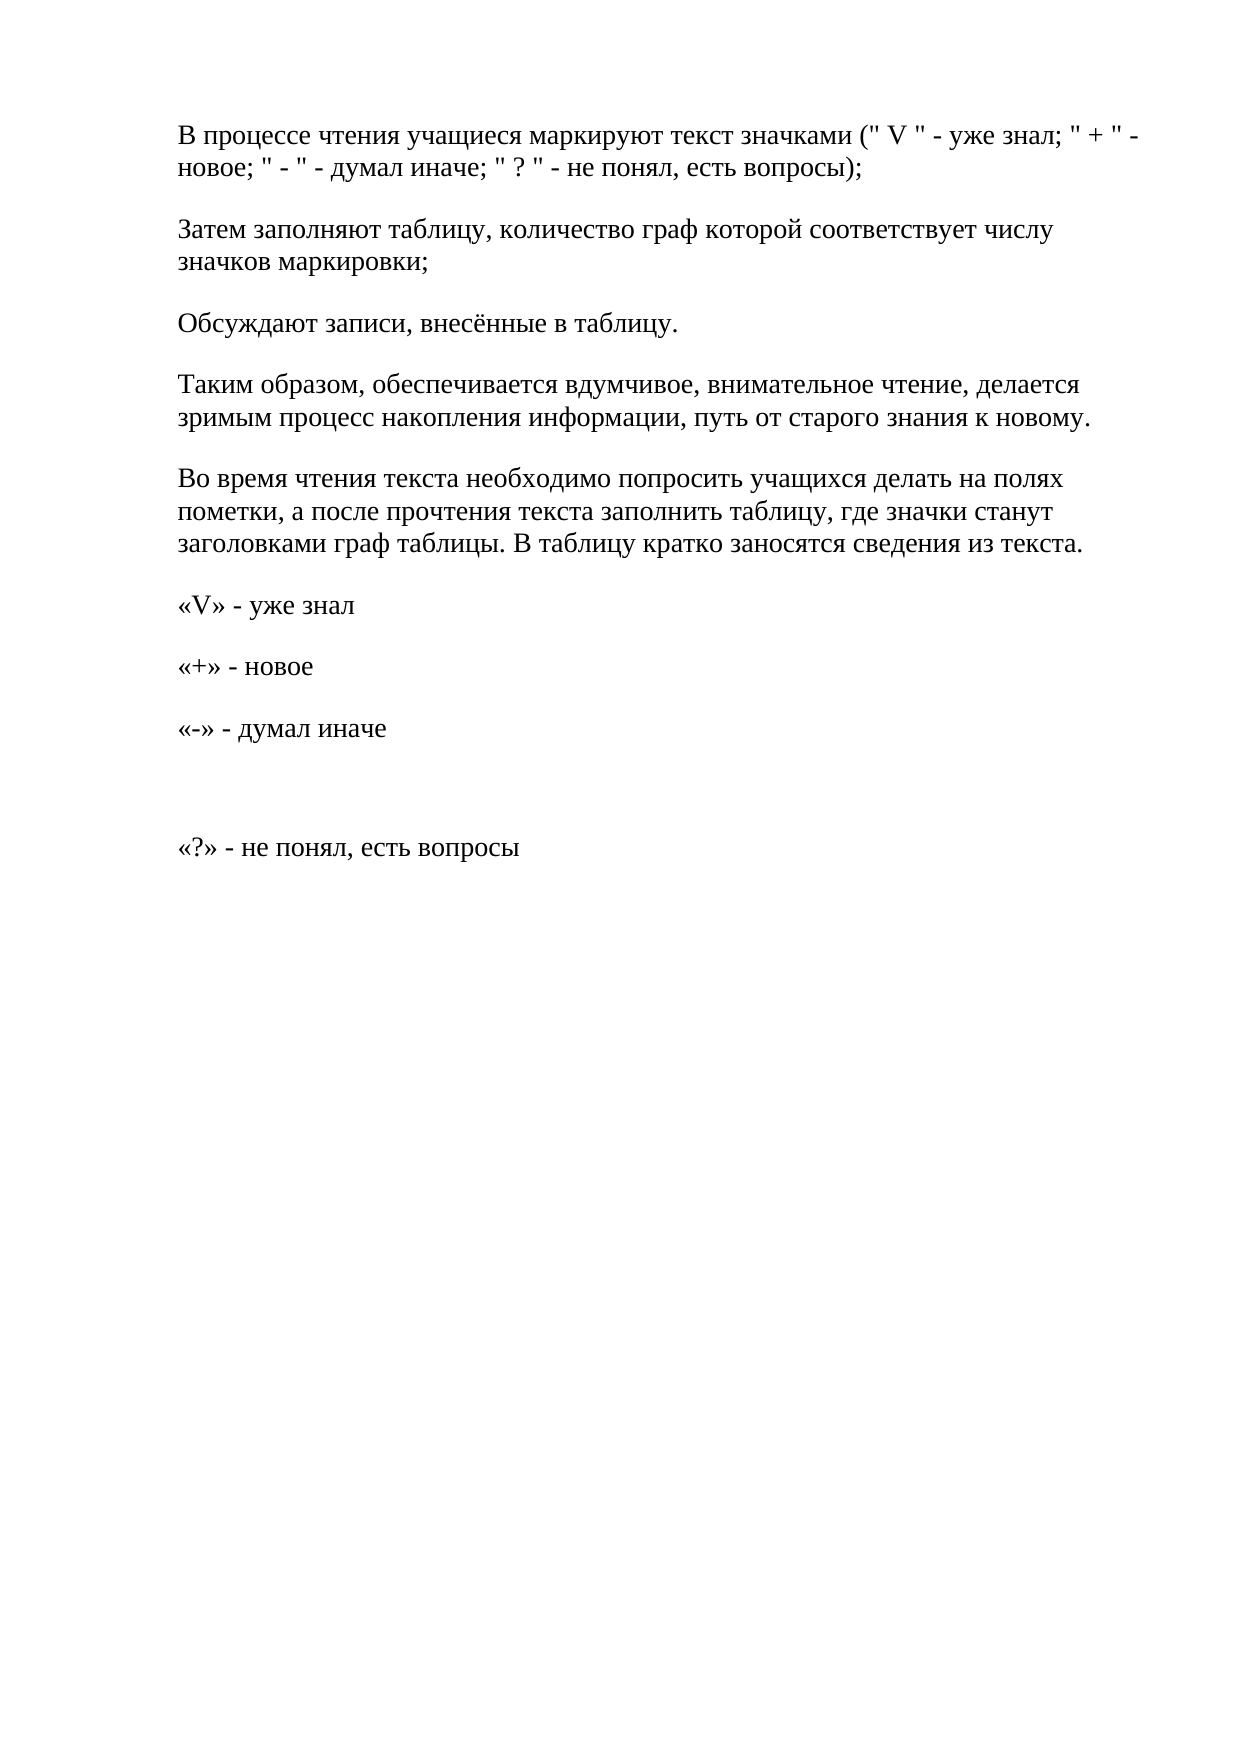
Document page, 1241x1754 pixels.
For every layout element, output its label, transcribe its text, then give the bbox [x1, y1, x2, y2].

text Обсуждают записи, внесённые в таблицу. [177, 306, 1152, 338]
text Во время чтения текста необходимо попросить учащихся делать на полях пометки, а после прочтения текста заполнить таблицу, где значки станут заголовками граф таблицы. В таблицу кратко заносятся сведения из текста. [177, 462, 1152, 559]
text «?» - не понял, есть вопросы [177, 831, 1152, 863]
text «-» - думал иначе [177, 711, 1152, 743]
text Таким образом, обеспечивается вдумчивое, внимательное чтение, делается зримым процесс накопления информации, путь от старого знания к новому. [177, 368, 1152, 432]
text Затем заполняют таблицу, количество граф которой соответствует числу значков маркировки; [177, 212, 1152, 277]
text В процессе чтения учащиеся маркируют текст значками (" V " - уже знал; " + " - новое; " - " - думал иначе; " ? " - не понял, есть вопросы); [177, 118, 1152, 183]
text «V» - уже знал [177, 588, 1152, 620]
text «+» - новое [177, 649, 1152, 682]
